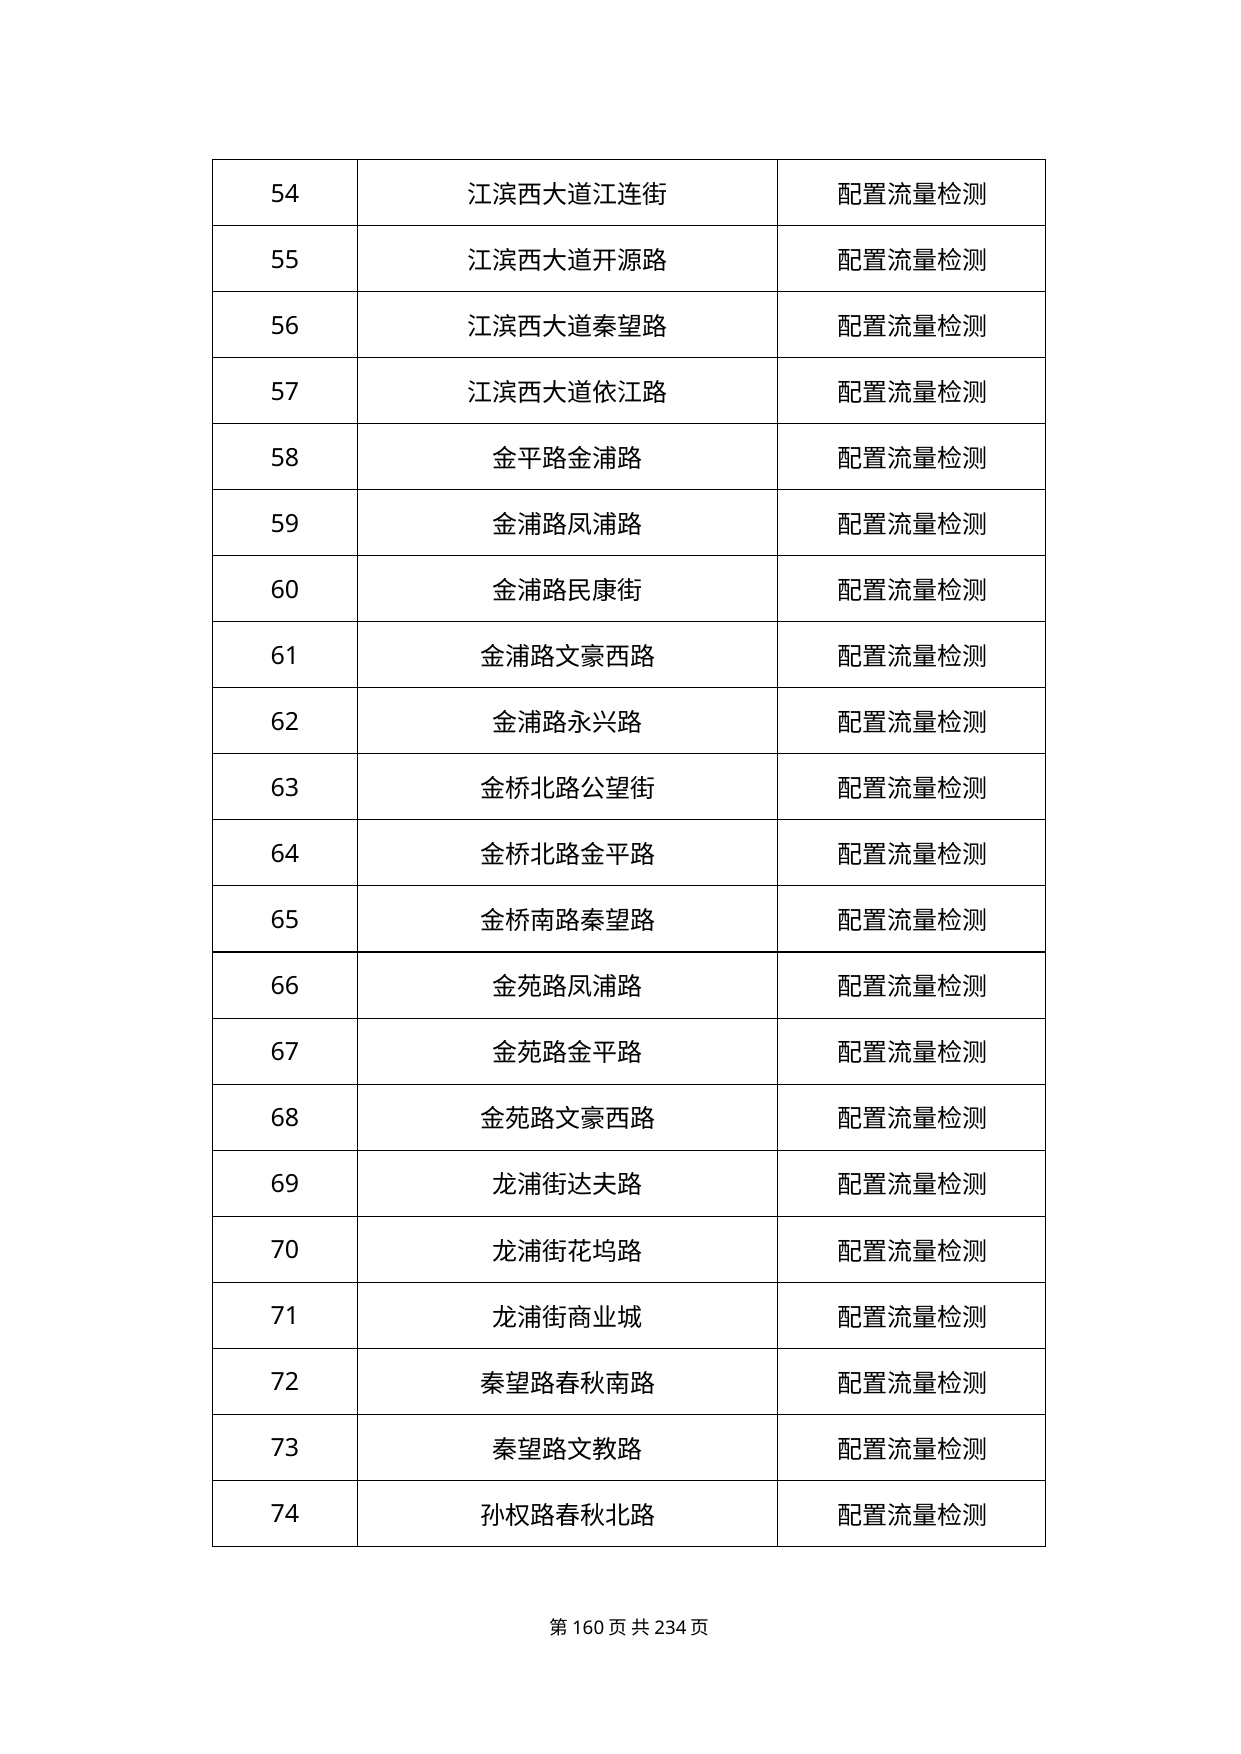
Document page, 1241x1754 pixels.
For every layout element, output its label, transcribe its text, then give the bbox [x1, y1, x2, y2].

table_cell 龙浦街达夫路 [358, 1151, 777, 1216]
table_cell 71 [213, 1283, 357, 1348]
table_cell 58 [213, 424, 357, 489]
table_cell 配置流量检测 [778, 754, 1045, 819]
table_cell 江滨西大道依江路 [358, 358, 777, 423]
table_cell 配置流量检测 [778, 1217, 1045, 1282]
table_cell 56 [213, 292, 357, 357]
table_cell 配置流量检测 [778, 886, 1045, 951]
table_cell 64 [213, 820, 357, 885]
table_cell 62 [213, 688, 357, 753]
table_cell 54 [213, 160, 357, 225]
table_cell 67 [213, 1019, 357, 1083]
table_cell 金平路金浦路 [358, 424, 777, 489]
table_cell 66 [213, 953, 357, 1017]
table_cell 金浦路民康街 [358, 556, 777, 621]
table_cell 金苑路金平路 [358, 1019, 777, 1083]
table_cell 配置流量检测 [778, 1019, 1045, 1083]
table_cell 秦望路文教路 [358, 1415, 777, 1480]
table_cell 配置流量检测 [778, 292, 1045, 357]
table_cell 配置流量检测 [778, 556, 1045, 621]
table_cell 秦望路春秋南路 [358, 1349, 777, 1414]
table_cell 配置流量检测 [778, 1481, 1045, 1546]
table_cell 70 [213, 1217, 357, 1282]
table_cell 57 [213, 358, 357, 423]
table_cell 61 [213, 622, 357, 687]
table_cell 金桥南路秦望路 [358, 886, 777, 951]
table_cell 63 [213, 754, 357, 819]
table_cell 金桥北路金平路 [358, 820, 777, 885]
table_cell 金浦路凤浦路 [358, 490, 777, 555]
table_cell 60 [213, 556, 357, 621]
table_cell 金苑路凤浦路 [358, 953, 777, 1017]
table_cell 配置流量检测 [778, 160, 1045, 225]
table_cell 金苑路文豪西路 [358, 1085, 777, 1149]
table_cell 配置流量检测 [778, 424, 1045, 489]
table_cell 配置流量检测 [778, 1151, 1045, 1216]
table_cell 龙浦街商业城 [358, 1283, 777, 1348]
table_cell 配置流量检测 [778, 820, 1045, 885]
table_cell 配置流量检测 [778, 490, 1045, 555]
table_cell 68 [213, 1085, 357, 1149]
table_cell 江滨西大道秦望路 [358, 292, 777, 357]
table_cell 69 [213, 1151, 357, 1216]
table_cell 配置流量检测 [778, 1085, 1045, 1149]
table_cell 配置流量检测 [778, 1349, 1045, 1414]
table_cell 配置流量检测 [778, 358, 1045, 423]
table_cell 73 [213, 1415, 357, 1480]
table_cell 配置流量检测 [778, 1415, 1045, 1480]
table_cell 72 [213, 1349, 357, 1414]
table_cell 金浦路文豪西路 [358, 622, 777, 687]
table_cell 配置流量检测 [778, 953, 1045, 1017]
table_cell 江滨西大道开源路 [358, 226, 777, 291]
table_cell 配置流量检测 [778, 688, 1045, 753]
table_cell 金浦路永兴路 [358, 688, 777, 753]
table_cell 74 [213, 1481, 357, 1546]
table_cell 江滨西大道江连街 [358, 160, 777, 225]
table_cell 龙浦街花坞路 [358, 1217, 777, 1282]
table_cell 配置流量检测 [778, 226, 1045, 291]
table_cell 配置流量检测 [778, 622, 1045, 687]
table_cell 55 [213, 226, 357, 291]
table_cell 金桥北路公望街 [358, 754, 777, 819]
table_cell 65 [213, 886, 357, 951]
table_cell 孙权路春秋北路 [358, 1481, 777, 1546]
table_cell 59 [213, 490, 357, 555]
table_cell 配置流量检测 [778, 1283, 1045, 1348]
